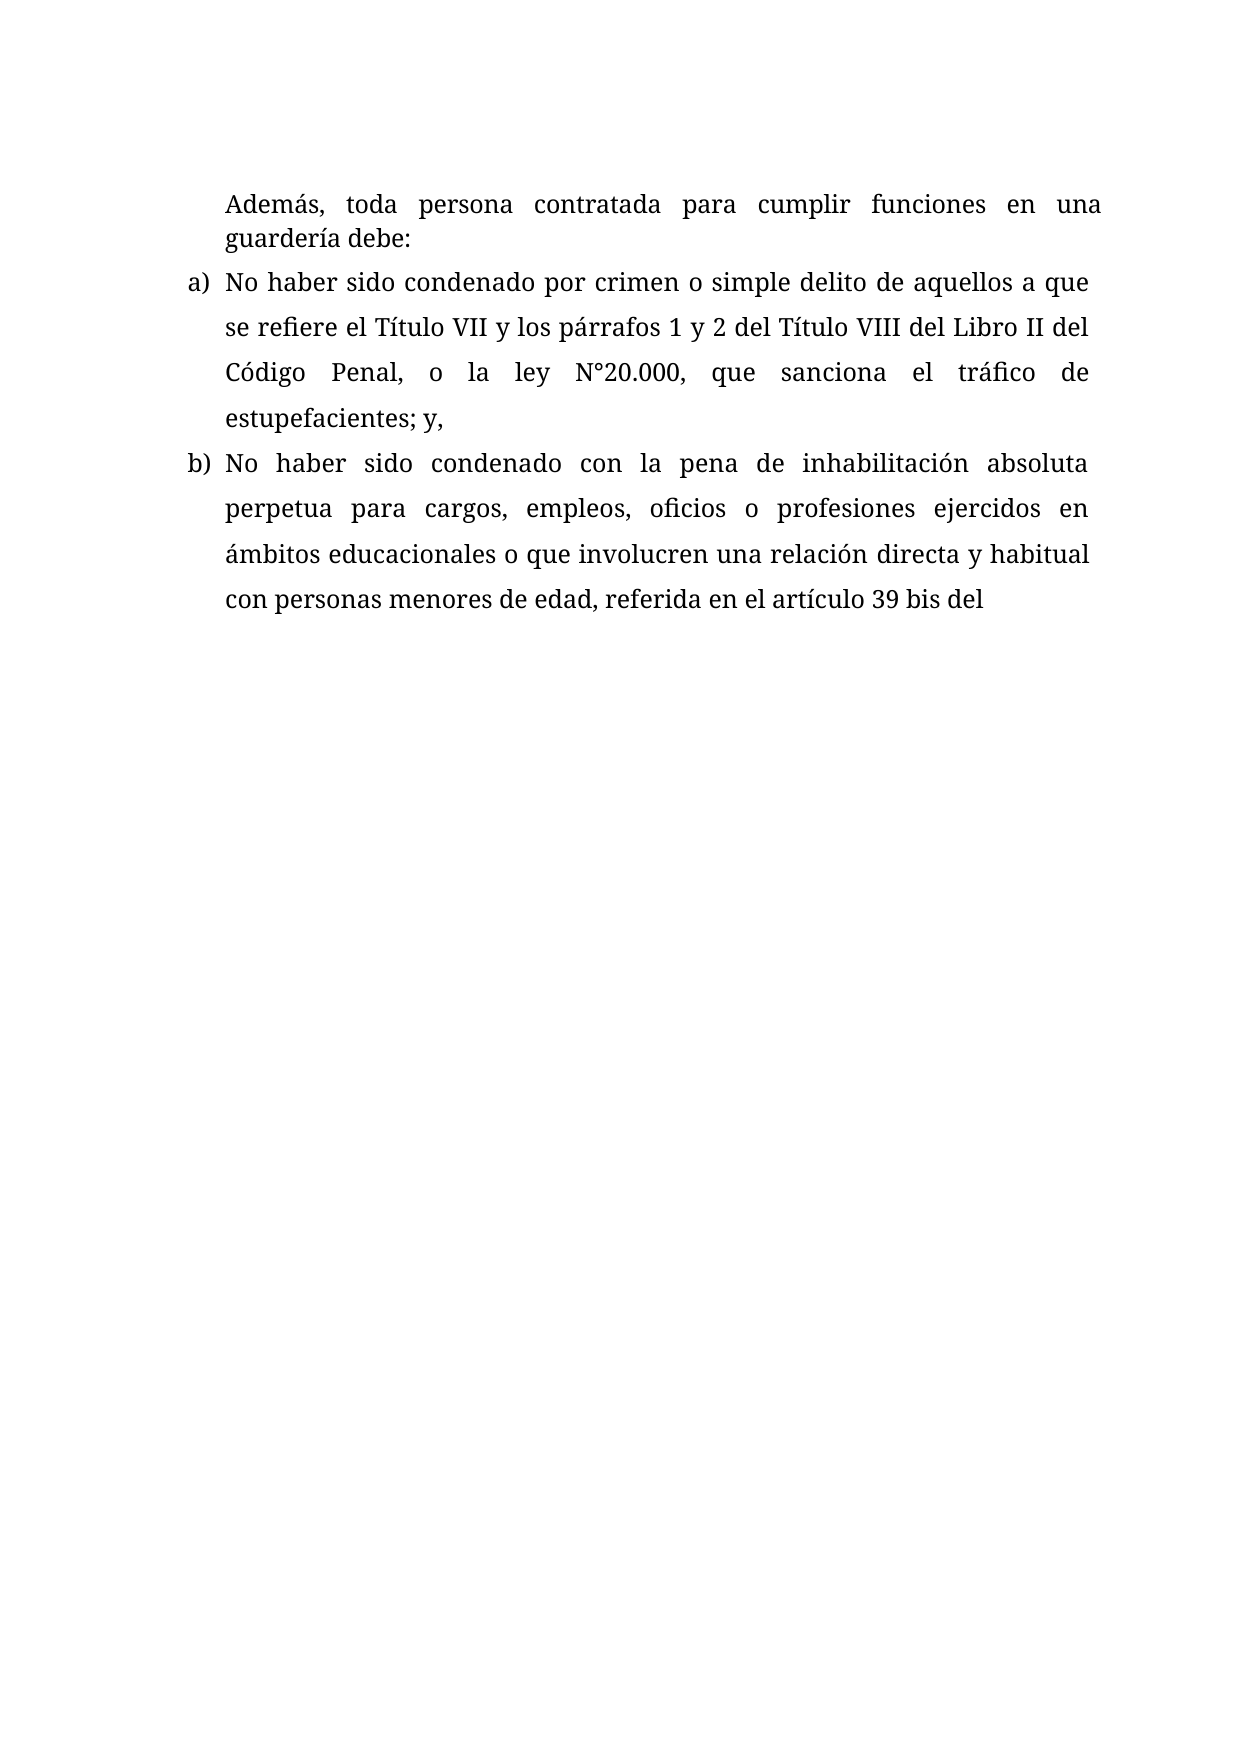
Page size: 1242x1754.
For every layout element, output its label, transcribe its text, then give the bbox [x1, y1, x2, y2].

list No haber sido condenado por crimen o simple delito de aquellos a que se refiere el Título VII y los párrafos 1 y 2 del Título VIII del Libro II del Código Penal, o la ley N°20.000, que sanciona el tráfico de estupefacientes; y, [187, 265, 1090, 434]
text Además, toda persona contratada para cumplir funciones en una guardería debe: [225, 187, 1102, 255]
list No haber sido condenado con la pena de inhabilitación absoluta perpetua para cargos, empleos, oficios o profesiones ejercidos en ámbitos educacionales o que involucren una relación directa y habitual con personas menores de edad, referida en el artículo 39 bis del [187, 446, 1090, 616]
